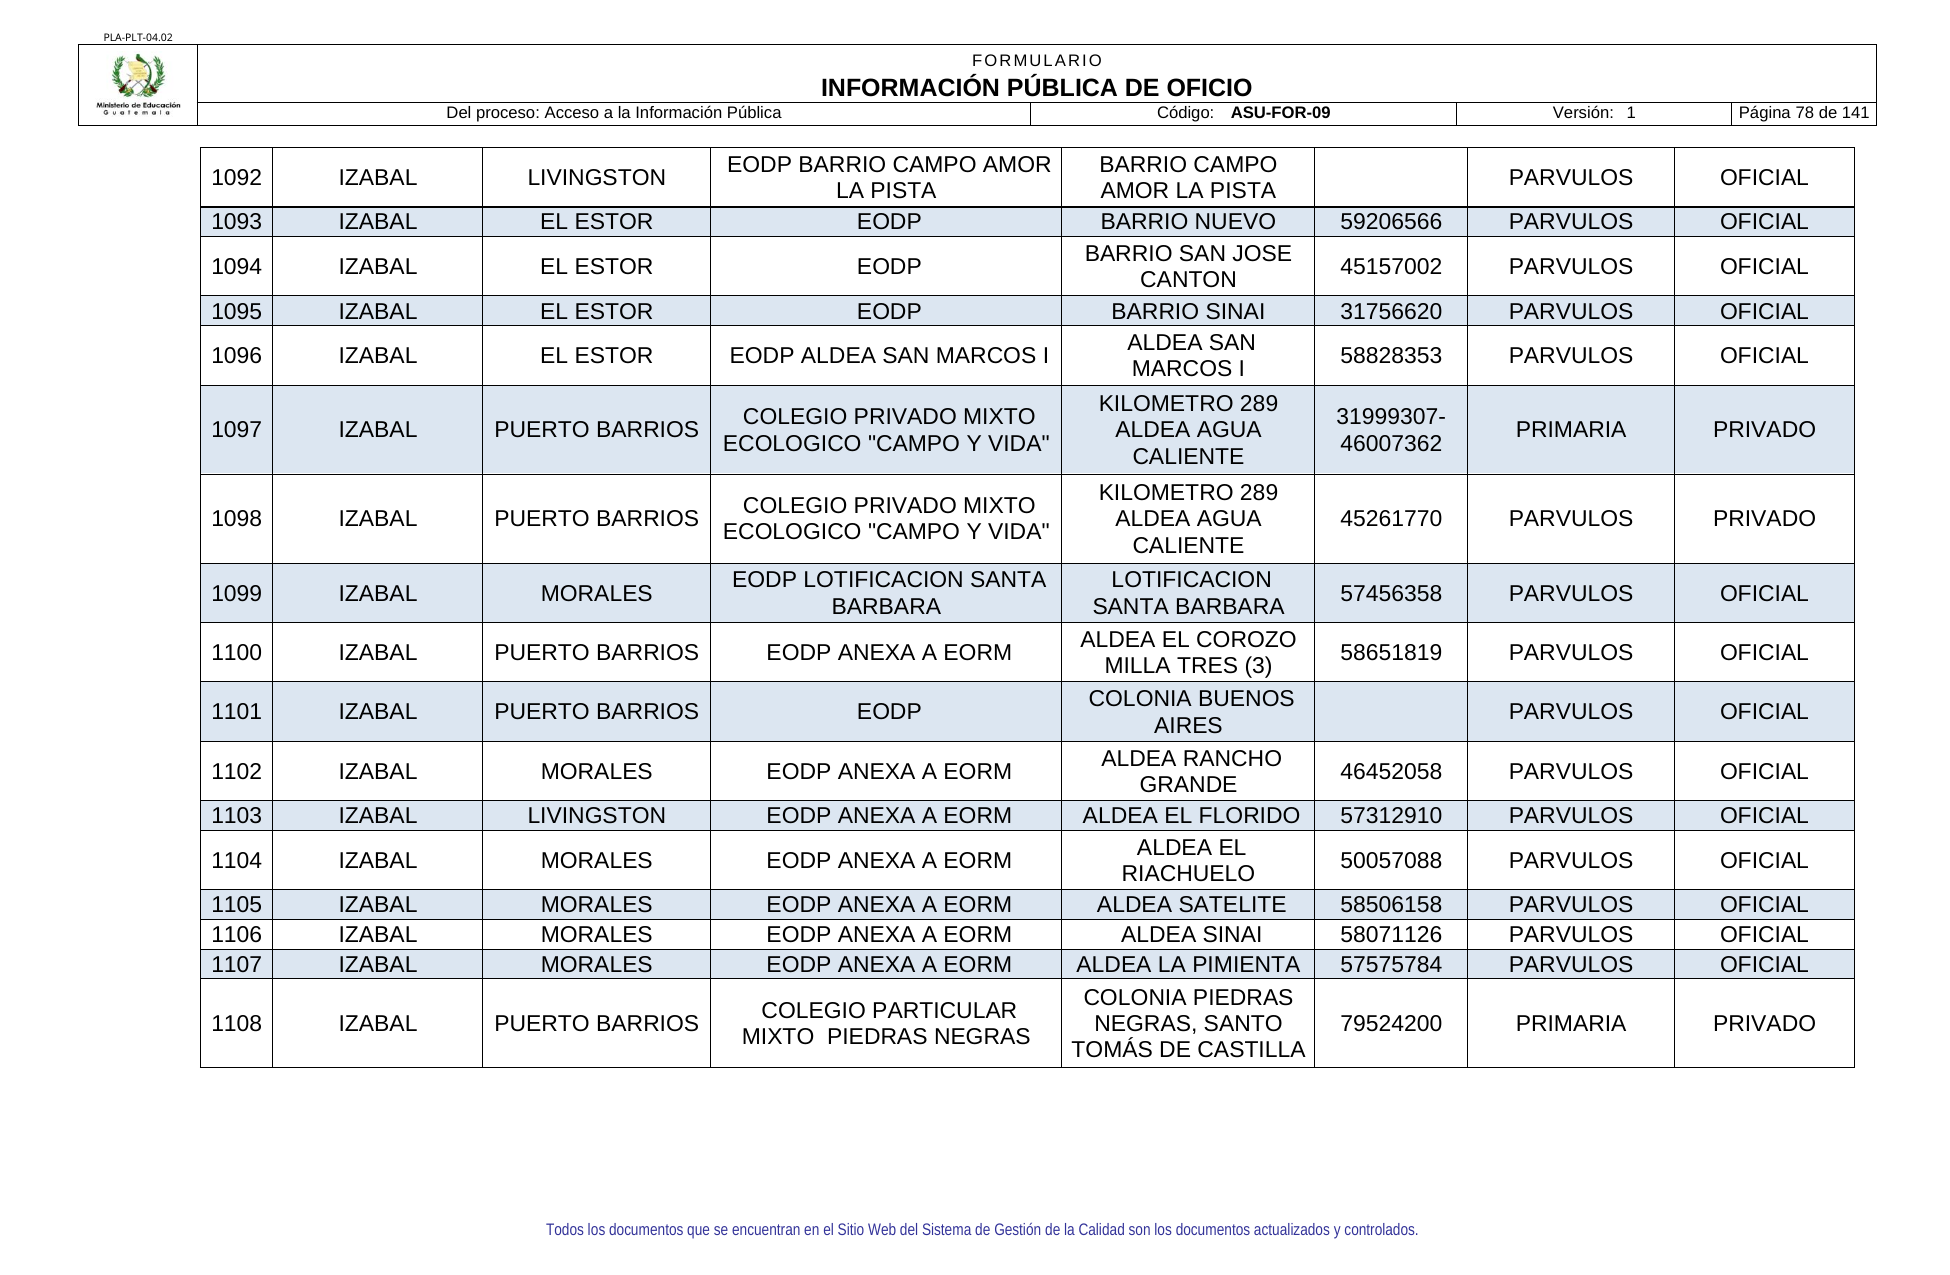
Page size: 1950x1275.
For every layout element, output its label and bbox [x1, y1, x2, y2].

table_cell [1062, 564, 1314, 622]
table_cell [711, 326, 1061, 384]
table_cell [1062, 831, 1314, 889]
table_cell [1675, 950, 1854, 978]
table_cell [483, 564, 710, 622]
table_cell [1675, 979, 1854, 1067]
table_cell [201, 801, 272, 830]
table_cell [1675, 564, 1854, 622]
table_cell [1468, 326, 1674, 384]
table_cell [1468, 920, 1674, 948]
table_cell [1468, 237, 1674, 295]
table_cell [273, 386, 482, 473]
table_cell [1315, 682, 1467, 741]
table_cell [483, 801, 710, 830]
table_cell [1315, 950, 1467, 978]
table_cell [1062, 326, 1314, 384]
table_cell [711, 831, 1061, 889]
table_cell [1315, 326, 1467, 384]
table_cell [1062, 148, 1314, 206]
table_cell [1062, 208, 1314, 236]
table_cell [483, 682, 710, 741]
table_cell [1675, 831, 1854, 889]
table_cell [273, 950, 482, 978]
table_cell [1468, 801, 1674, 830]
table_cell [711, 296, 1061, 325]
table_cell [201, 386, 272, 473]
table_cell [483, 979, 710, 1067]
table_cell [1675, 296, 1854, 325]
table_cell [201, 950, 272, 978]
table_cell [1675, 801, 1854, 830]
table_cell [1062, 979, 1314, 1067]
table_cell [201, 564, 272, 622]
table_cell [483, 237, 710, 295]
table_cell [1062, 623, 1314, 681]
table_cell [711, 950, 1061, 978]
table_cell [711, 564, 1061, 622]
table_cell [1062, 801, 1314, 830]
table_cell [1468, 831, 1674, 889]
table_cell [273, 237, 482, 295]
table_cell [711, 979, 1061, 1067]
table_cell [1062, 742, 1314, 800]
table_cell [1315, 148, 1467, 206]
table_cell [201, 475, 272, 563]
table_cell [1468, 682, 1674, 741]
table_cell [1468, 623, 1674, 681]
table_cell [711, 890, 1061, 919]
picture [95, 51, 181, 117]
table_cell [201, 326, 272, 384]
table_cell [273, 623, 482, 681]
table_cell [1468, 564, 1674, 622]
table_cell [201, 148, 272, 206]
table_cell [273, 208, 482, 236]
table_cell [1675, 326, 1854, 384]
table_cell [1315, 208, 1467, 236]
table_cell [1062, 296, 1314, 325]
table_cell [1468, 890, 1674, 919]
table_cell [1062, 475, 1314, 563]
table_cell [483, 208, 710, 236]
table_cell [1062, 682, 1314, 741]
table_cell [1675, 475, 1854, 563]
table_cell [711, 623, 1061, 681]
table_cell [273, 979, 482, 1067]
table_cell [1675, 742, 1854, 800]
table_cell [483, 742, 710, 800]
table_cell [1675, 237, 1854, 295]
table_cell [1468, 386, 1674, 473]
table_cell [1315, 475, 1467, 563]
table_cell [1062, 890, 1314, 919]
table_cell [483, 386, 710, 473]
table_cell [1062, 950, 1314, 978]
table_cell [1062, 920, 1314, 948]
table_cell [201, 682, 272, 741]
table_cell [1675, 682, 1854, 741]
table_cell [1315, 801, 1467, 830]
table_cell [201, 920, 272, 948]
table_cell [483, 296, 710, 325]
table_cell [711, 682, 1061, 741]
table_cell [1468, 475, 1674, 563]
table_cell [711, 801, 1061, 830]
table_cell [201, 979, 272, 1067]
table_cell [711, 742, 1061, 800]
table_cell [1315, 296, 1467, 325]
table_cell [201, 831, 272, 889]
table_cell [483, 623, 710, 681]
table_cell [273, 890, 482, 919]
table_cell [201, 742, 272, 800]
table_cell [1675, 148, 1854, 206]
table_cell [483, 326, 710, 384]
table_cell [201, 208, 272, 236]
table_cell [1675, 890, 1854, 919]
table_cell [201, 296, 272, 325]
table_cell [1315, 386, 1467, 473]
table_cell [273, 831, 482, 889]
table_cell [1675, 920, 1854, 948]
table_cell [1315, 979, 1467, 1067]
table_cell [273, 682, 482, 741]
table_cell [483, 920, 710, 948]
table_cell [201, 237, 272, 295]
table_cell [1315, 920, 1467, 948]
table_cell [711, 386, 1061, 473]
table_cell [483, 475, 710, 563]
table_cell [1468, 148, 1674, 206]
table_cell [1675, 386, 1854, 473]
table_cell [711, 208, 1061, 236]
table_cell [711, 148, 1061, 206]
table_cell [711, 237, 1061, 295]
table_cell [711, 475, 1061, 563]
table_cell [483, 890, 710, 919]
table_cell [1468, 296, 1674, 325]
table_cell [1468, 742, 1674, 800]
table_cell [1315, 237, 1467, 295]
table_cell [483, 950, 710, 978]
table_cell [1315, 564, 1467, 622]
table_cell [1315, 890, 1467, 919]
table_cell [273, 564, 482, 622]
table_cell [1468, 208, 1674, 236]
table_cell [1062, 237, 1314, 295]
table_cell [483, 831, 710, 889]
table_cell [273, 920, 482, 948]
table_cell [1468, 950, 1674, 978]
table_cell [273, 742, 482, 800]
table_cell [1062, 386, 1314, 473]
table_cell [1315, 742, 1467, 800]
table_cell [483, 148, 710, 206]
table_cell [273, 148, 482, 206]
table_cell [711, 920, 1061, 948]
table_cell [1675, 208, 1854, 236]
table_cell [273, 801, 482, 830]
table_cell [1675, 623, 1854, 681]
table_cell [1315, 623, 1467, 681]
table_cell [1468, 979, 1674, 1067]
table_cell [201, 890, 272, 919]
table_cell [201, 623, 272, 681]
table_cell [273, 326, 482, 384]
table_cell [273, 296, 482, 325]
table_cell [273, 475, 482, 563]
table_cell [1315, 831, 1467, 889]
